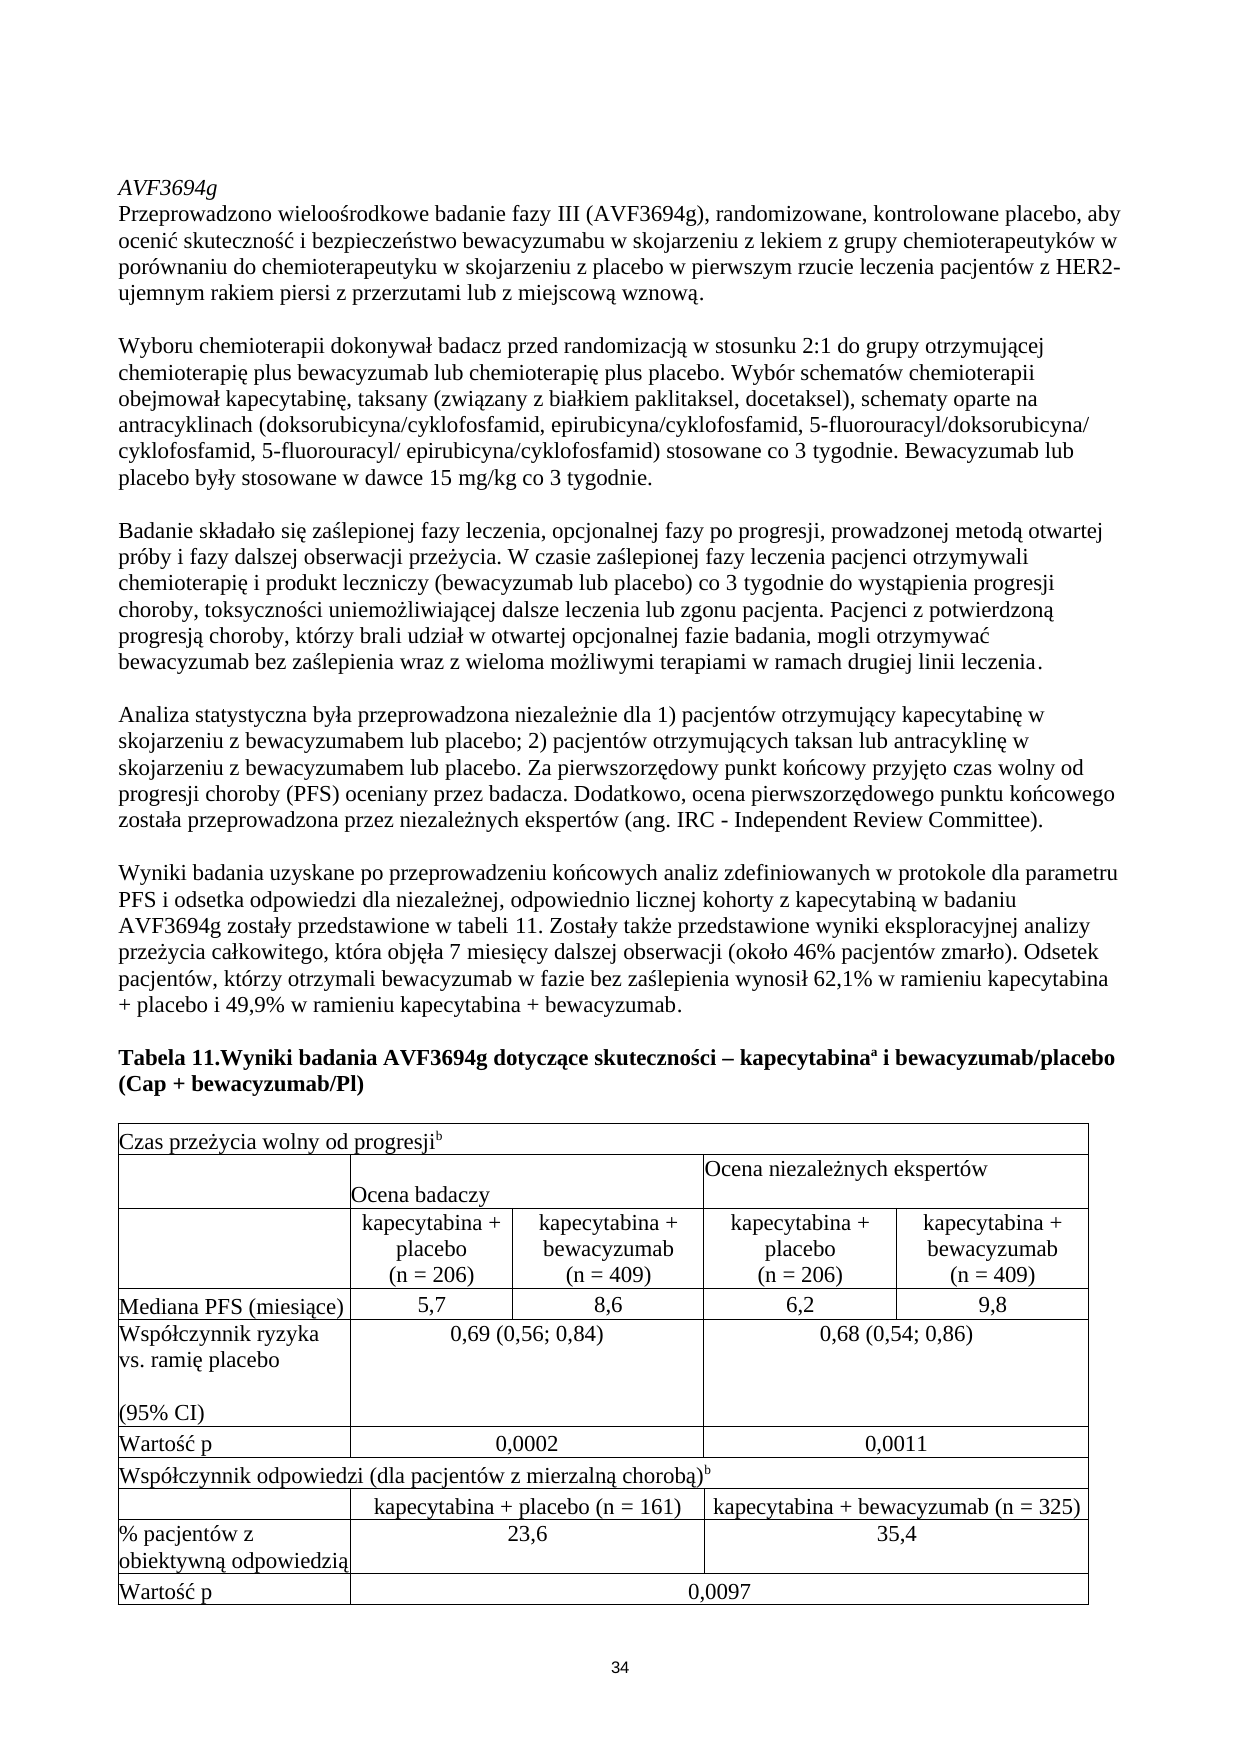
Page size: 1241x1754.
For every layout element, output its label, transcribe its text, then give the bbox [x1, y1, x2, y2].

table_cell [119, 1155, 350, 1208]
text Wyboru chemioterapii dokonywał badacz przed randomizacją w stosunku 2:1 do grupy otrzymującej chemioterapię plus bewacyzumab lub chemioterapię plus placebo. Wybór schematów chemioterapii obejmował kapecytabinę, taksany (związany z białkiem paklitaksel, docetaksel), schematy oparte na antracyklinach (doksorubicyna/cyklofosfamid, epirubicyna/cyklofosfamid, 5-fluorouracyl/doksorubicyna/ cyklofosfamid, 5-fluorouracyl/ epirubicyna/cyklofosfamid) stosowane co 3 tygodnie. Bewacyzumab lub placebo były stosowane w dawce 15 mg/kg co 3 tygodnie. [118, 332, 1122, 490]
text Przeprowadzono wieloośrodkowe badanie fazy III (AVF3694g), randomizowane, kontrolowane placebo, aby ocenić skuteczność i bezpieczeństwo bewacyzumabu w skojarzeniu z lekiem z grupy chemioterapeutyków w porównaniu do chemioterapeutyku w skojarzeniu z placebo w pierwszym rzucie leczenia pacjentów z HER2-ujemnym rakiem piersi z przerzutami lub z miejscową wznową. [118, 200, 1122, 306]
table_cell kapecytabina + bewacyzumab (n = 409) [897, 1209, 1088, 1288]
table_cell 8,6 [513, 1289, 703, 1319]
table_cell % pacjentów z obiektywną odpowiedzią [119, 1520, 350, 1573]
table_cell kapecytabina + placebo (n = 161) [351, 1489, 704, 1519]
table_header Czas przeżycia wolny od progresjib [119, 1124, 1088, 1154]
text Badanie składało się zaślepionej fazy leczenia, opcjonalnej fazy po progresji, prowadzonej metodą otwartej próby i fazy dalszej obserwacji przeżycia. W czasie zaślepionej fazy leczenia pacjenci otrzymywali chemioterapię i produkt leczniczy (bewacyzumab lub placebo) co 3 tygodnie do wystąpienia progresji choroby, toksyczności uniemożliwiającej dalsze leczenia lub zgonu pacjenta. Pacjenci z potwierdzoną progresją choroby, którzy brali udział w otwartej opcjonalnej fazie badania, mogli otrzymywać bewacyzumab bez zaślepienia wraz z wieloma możliwymi terapiami w ramach drugiej linii leczenia. [118, 517, 1122, 675]
text Tabela 11.Wyniki badania AVF3694g dotyczące skuteczności – kapecytabinaa i bewacyzumab/placebo (Cap + bewacyzumab/Pl) [118, 1044, 1122, 1096]
table_cell 0,69 (0,56; 0,84) [351, 1320, 703, 1426]
table_cell 0,0011 [704, 1427, 1088, 1457]
table_cell 0,68 (0,54; 0,86) [704, 1320, 1088, 1426]
table_cell Wartość p [119, 1574, 350, 1604]
table_cell 9,8 [897, 1289, 1088, 1319]
table_cell Współczynnik ryzyka vs. ramię placebo (95% CI) [119, 1320, 350, 1426]
table_cell [119, 1489, 350, 1519]
table_cell kapecytabina + placebo (n = 206) [704, 1209, 896, 1288]
table_cell 0,0002 [351, 1427, 703, 1457]
table_cell 6,2 [704, 1289, 896, 1319]
text Wyniki badania uzyskane po przeprowadzeniu końcowych analiz zdefiniowanych w protokole dla parametru PFS i odsetka odpowiedzi dla niezależnej, odpowiednio licznej kohorty z kapecytabiną w badaniu AVF3694g zostały przedstawione w tabeli 11. Zostały także przedstawione wyniki eksploracyjnej analizy przeżycia całkowitego, która objęła 7 miesięcy dalszej obserwacji (około 46% pacjentów zmarło). Odsetek pacjentów, którzy otrzymali bewacyzumab w fazie bez zaślepienia wynosił 62,1% w ramieniu kapecytabina + placebo i 49,9% w ramieniu kapecytabina + bewacyzumab. [118, 859, 1122, 1017]
table_cell Współczynnik odpowiedzi (dla pacjentów z mierzalną chorobą)b [119, 1458, 1088, 1488]
table_cell 23,6 [351, 1520, 704, 1573]
table_cell kapecytabina + bewacyzumab (n = 325) [705, 1489, 1088, 1519]
table_cell Ocena badaczy [351, 1155, 703, 1208]
table_cell 35,4 [705, 1520, 1088, 1573]
table_cell [119, 1209, 350, 1288]
text Analiza statystyczna była przeprowadzona niezależnie dla 1) pacjentów otrzymujący kapecytabinę w skojarzeniu z bewacyzumabem lub placebo; 2) pacjentów otrzymujących taksan lub antracyklinę w skojarzeniu z bewacyzumabem lub placebo. Za pierwszorzędowy punkt końcowy przyjęto czas wolny od progresji choroby (PFS) oceniany przez badacza. Dodatkowo, ocena pierwszorzędowego punktu końcowego została przeprowadzona przez niezależnych ekspertów (ang. IRC - Independent Review Committee). [118, 701, 1122, 833]
text AVF3694g [118, 174, 1122, 200]
table_cell kapecytabina + placebo (n = 206) [351, 1209, 512, 1288]
table_cell kapecytabina + bewacyzumab (n = 409) [513, 1209, 703, 1288]
table_cell Mediana PFS (miesiące) [119, 1289, 350, 1319]
table_cell Ocena niezależnych ekspertów [704, 1155, 1088, 1208]
table_cell 0,0097 [351, 1574, 1088, 1604]
table_cell Wartość p [119, 1427, 350, 1457]
table_cell 5,7 [351, 1289, 512, 1319]
